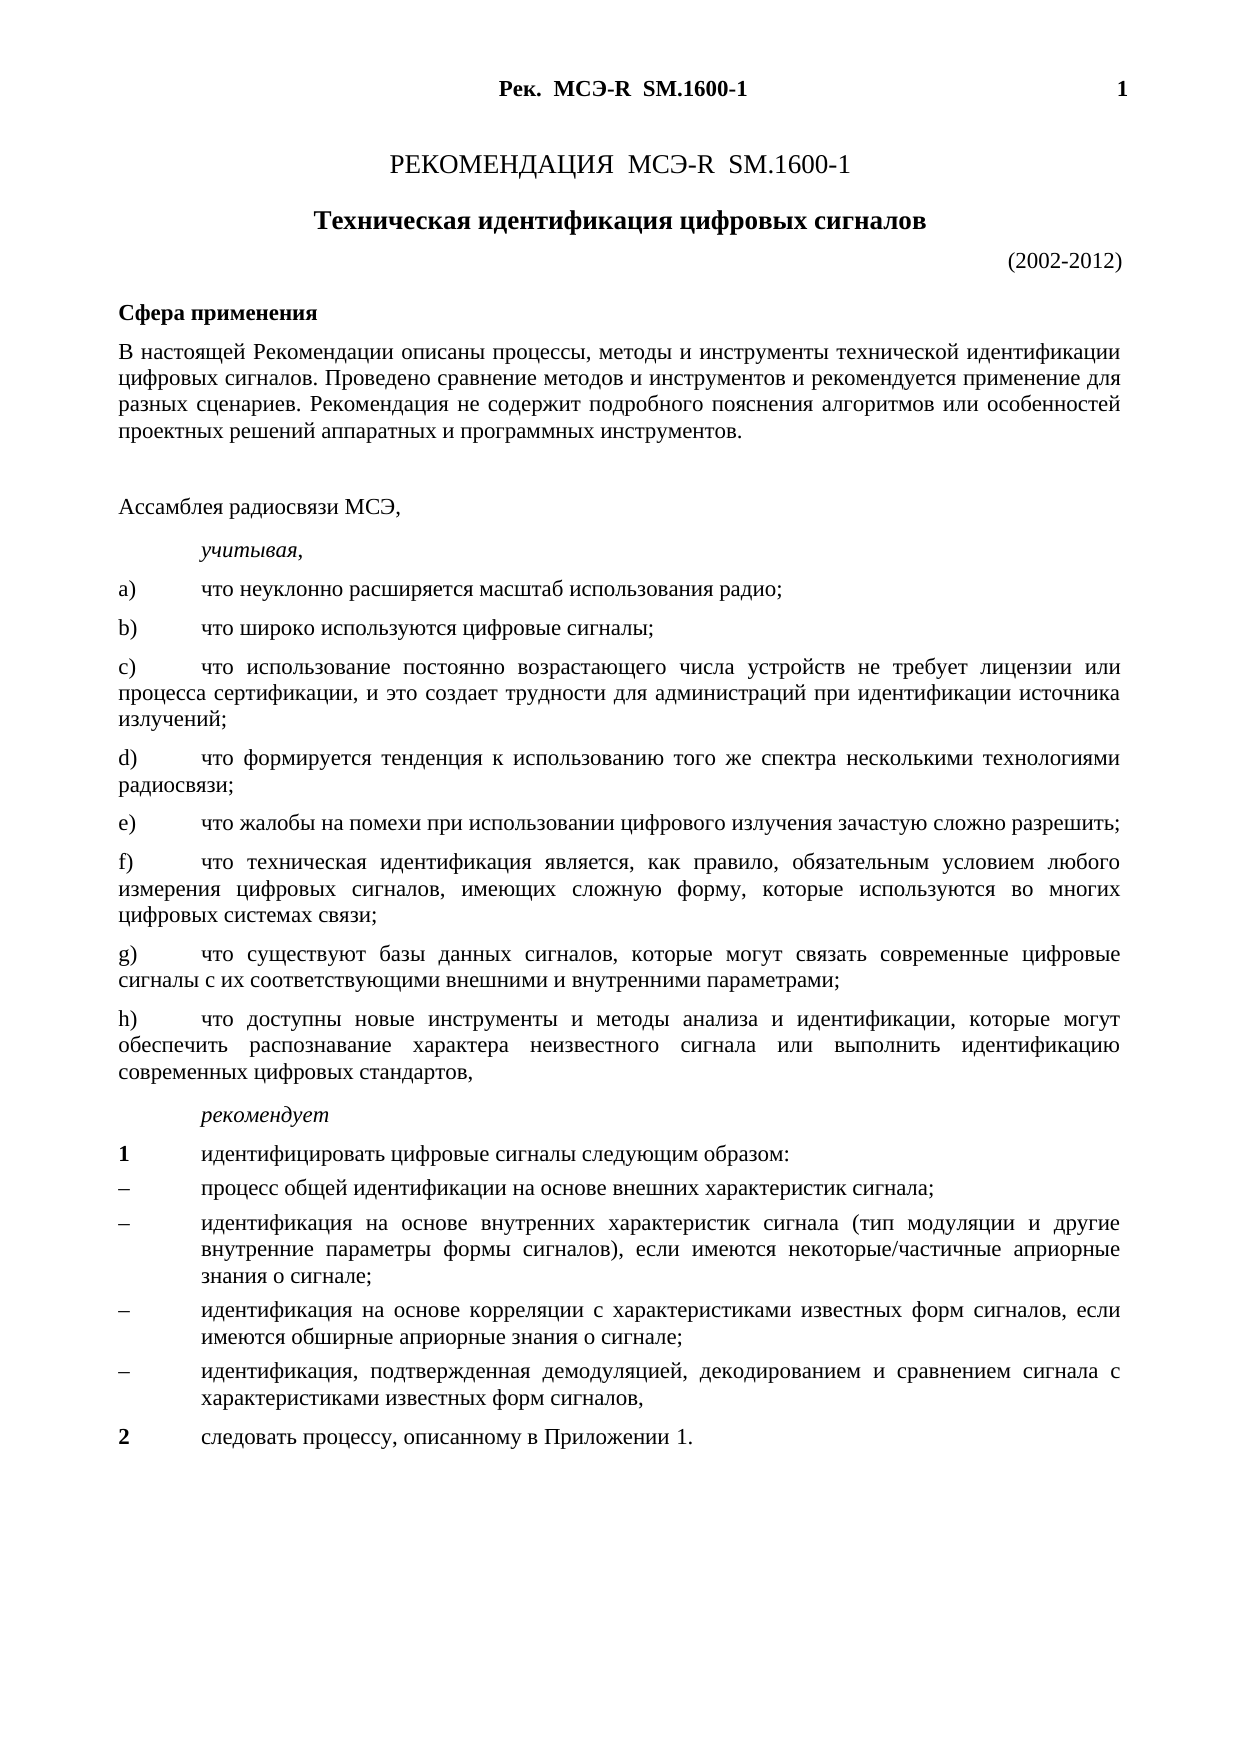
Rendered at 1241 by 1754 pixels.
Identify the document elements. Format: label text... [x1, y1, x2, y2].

text f) что техническая идентификация является, как правило, обязательным условием любого измерения цифровых сигналов, имеющих сложную форму, которые используются во многих цифровых системах связи; [118, 848, 1122, 927]
title Техническая идентификация цифровых сигналов [118, 204, 1122, 235]
text 1 идентифицировать цифровые сигналы следующим образом: [118, 1140, 1122, 1166]
text В настоящей Рекомендации описаны процессы, методы и инструменты технической идентификации цифровых сигналов. Проведено сравнение методов и инструментов и рекомендуется применение для разных сценариев. Рекомендация не содержит подробного пояснения алгоритмов или особенностей проектных решений аппаратных и программных инструментов. [118, 338, 1122, 443]
text – идентификация на основе корреляции с характеристиками известных форм сигналов, если имеются обширные априорные знания о сигнале; [118, 1296, 1122, 1349]
text h) что доступны новые инструменты и методы анализа и идентификации, которые могут обеспечить распознавание характера неизвестного сигнала или выполнить идентификацию современных цифровых стандартов, [118, 1005, 1122, 1084]
text учитывая, [201, 536, 1122, 562]
title Ассамблея радиосвязи МСЭ, [118, 493, 1122, 519]
text – идентификация на основе внутренних характеристик сигнала (тип модуляции и другие внутренние параметры формы сигналов), если имеются некоторые/частичные априорные знания о сигнале; [118, 1209, 1122, 1288]
text a) что неуклонно расширяется масштаб использования радио; [118, 575, 1122, 601]
text c) что использование постоянно возрастающего числа устройств не требует лицензии или процесса сертификации, и это создает трудности для администраций при идентификации источника излучений; [118, 653, 1122, 732]
text d) что формируется тенденция к использованию того же спектра несколькими технологиями радиосвязи; [118, 744, 1122, 797]
text (2002-2012) [118, 247, 1122, 274]
text b) что широко используются цифровые сигналы; [118, 614, 1122, 640]
subtitle Сфера применения [118, 299, 1122, 325]
text – идентификация, подтвержденная демодуляцией, декодированием и сравнением сигнала с характеристиками известных форм сигналов, [118, 1357, 1122, 1410]
text g) что существуют базы данных сигналов, которые могут связать современные цифровые сигналы с их соответствующими внешними и внутренними параметрами; [118, 940, 1122, 993]
text – процесс общей идентификации на основе внешних характеристик сигнала; [118, 1174, 1122, 1201]
text e) что жалобы на помехи при использовании цифрового излучения зачастую сложно разрешить; [118, 809, 1122, 836]
text 2 следовать процессу, описанному в Приложении 1. [118, 1423, 1122, 1449]
text РЕКОМЕНДАЦИЯ МСЭ-R SM.1600-1 [118, 148, 1122, 179]
text рекомендует [201, 1101, 1122, 1127]
